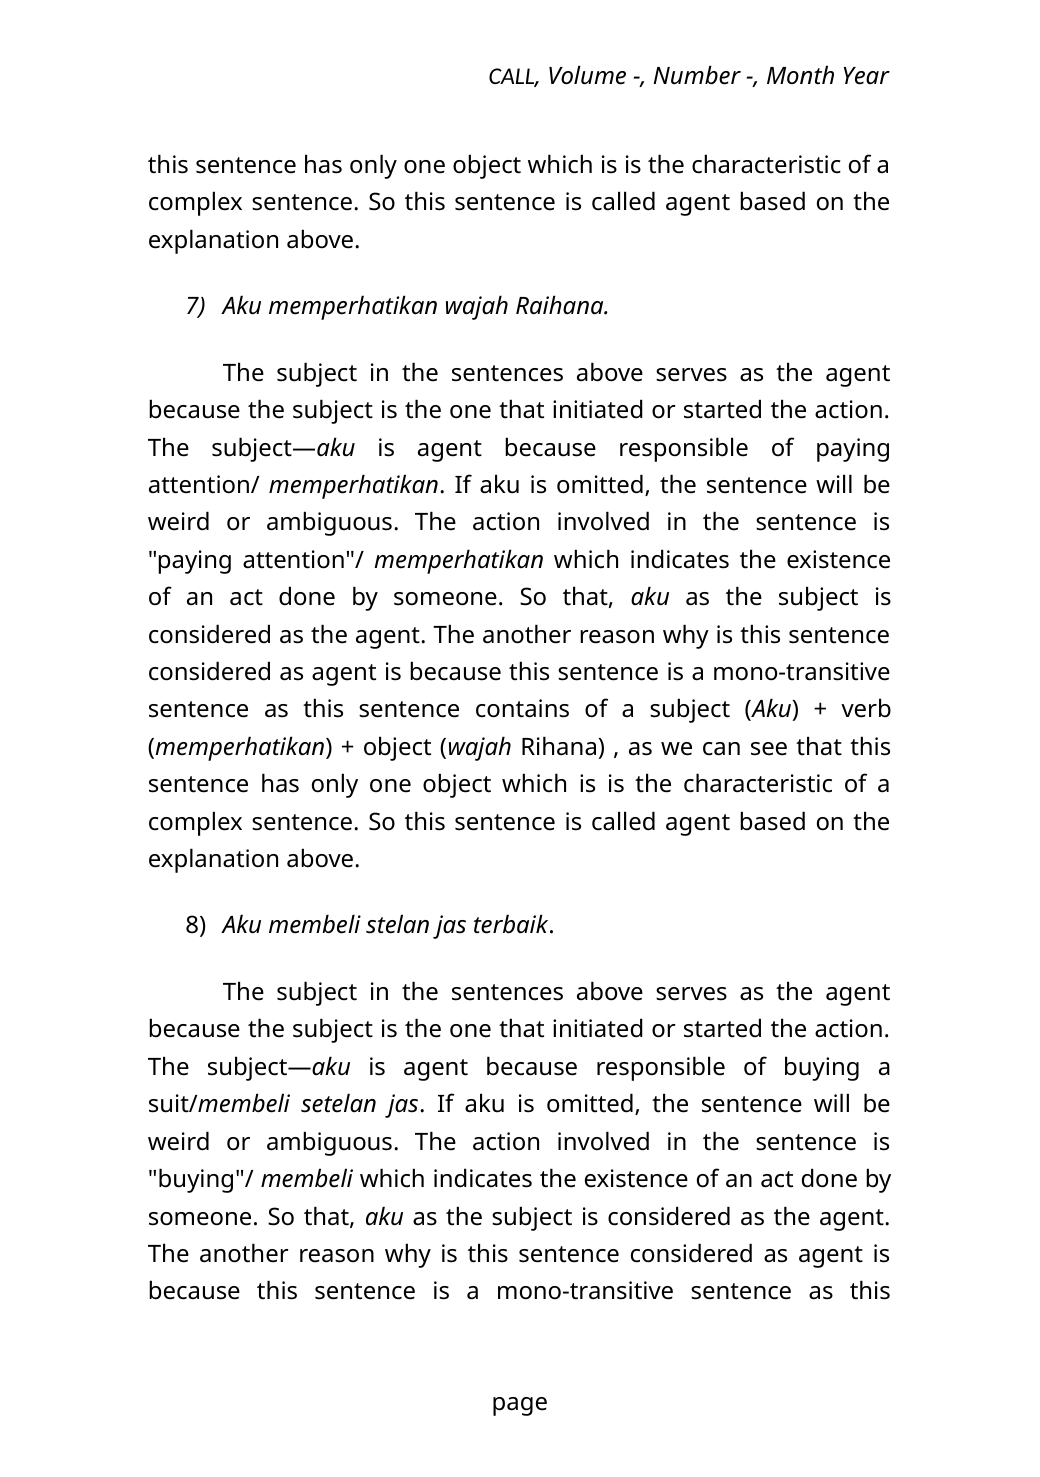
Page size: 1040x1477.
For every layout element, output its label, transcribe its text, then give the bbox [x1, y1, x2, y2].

list Aku memperhatikan wajah Raihana. [185, 289, 892, 322]
list Aku membeli stelan jas terbaik. [185, 908, 892, 941]
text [148, 975, 892, 1307]
text The subject in the sentences above serves as the agent because the subject is the one that initiated or started the action. The subject—aku is agent because responsible of paying attention/ memperhatikan. If aku is omitted, the sentence will be weird or ambiguous. The action involved in the sentence is "paying attention"/ memperhatikan which indicates the existence of an act done by someone. So that, aku as the subject is considered as the agent. The another reason why is this sentence considered as agent is because this sentence is a mono-transitive sentence as this sentence contains of a subject (Aku) + verb (memperhatikan) + object (wajah Rihana) , as we can see that this sentence has only one object which is is the characteristic of a complex sentence. So this sentence is called agent based on the explanation above. [148, 356, 892, 874]
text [148, 148, 892, 255]
